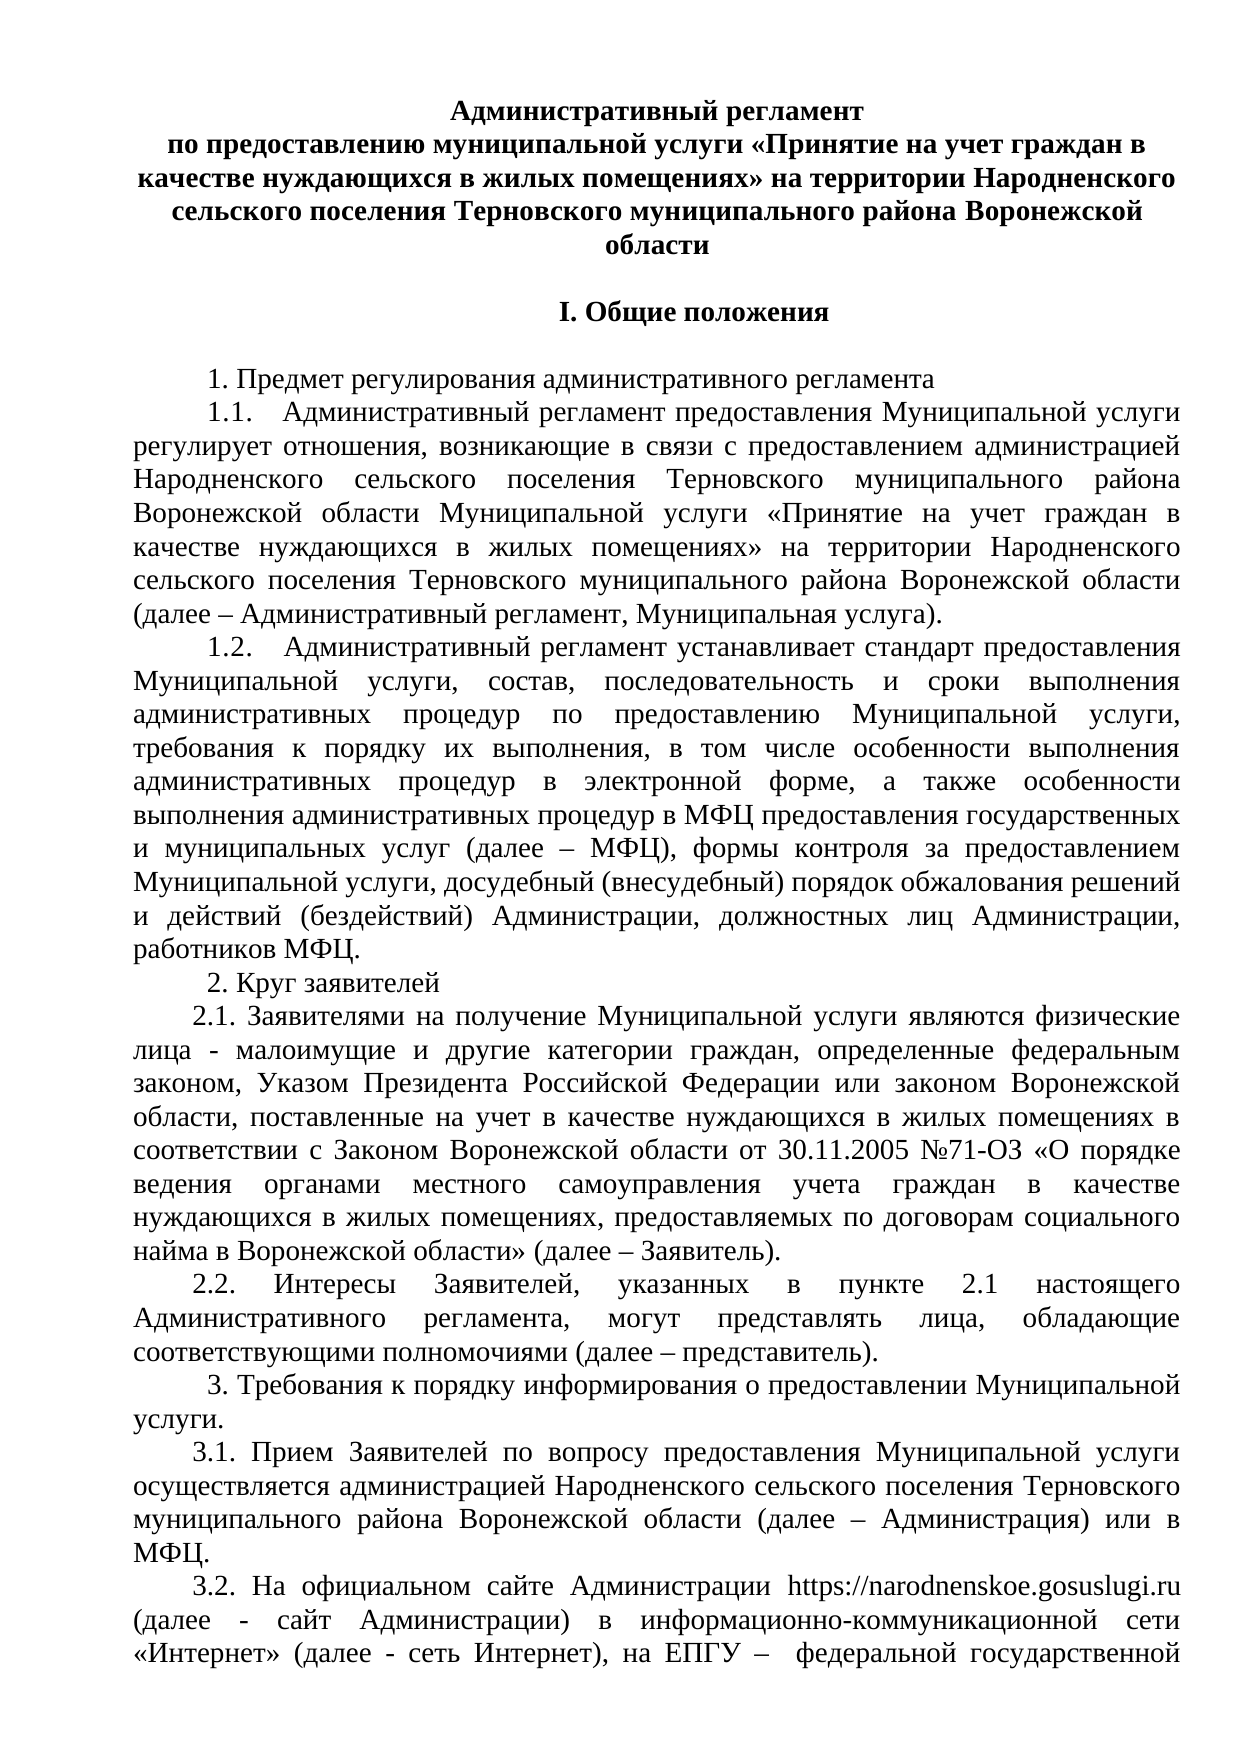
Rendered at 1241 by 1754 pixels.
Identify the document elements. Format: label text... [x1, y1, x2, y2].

text 1. Предмет регулирования административного регламента [207, 361, 1181, 394]
text Административный регламент [133, 93, 1181, 126]
text по предоставлению муниципальной услуги «Принятие на учет граждан в качестве нуждающихся в жилых помещениях» на территории Народненского сельского поселения Терновского муниципального района Воронежской области [133, 126, 1181, 260]
text 3. Требования к порядку информирования о предоставлении Муниципальной услуги. [133, 1367, 1181, 1434]
text 2. Круг заявителей [133, 965, 1181, 998]
list 2.1. Заявителями на получение Муниципальной услуги являются физические лица - малоимущие и другие категории граждан, определенные федеральным законом, Указом Президента Российской Федерации или законом Воронежской области, поставленные на учет в качестве нуждающихся в жилых помещениях в соответствии с Законом Воронежской области от 30.11.2005 №71-ОЗ «О порядке ведения органами местного самоуправления учета граждан в качестве нуждающихся в жилых помещениях, предоставляемых по договорам социального найма в Воронежской области» (далее – Заявитель). [133, 998, 1181, 1267]
text 3.1. Прием Заявителей по вопросу предоставления Муниципальной услуги осуществляется администрацией Народненского сельского поселения Терновского муниципального района Воронежской области (далее – Администрация) или в МФЦ. [133, 1434, 1181, 1568]
list Административный регламент устанавливает стандарт предоставления Муниципальной услуги, состав, последовательность и сроки выполнения административных процедур по предоставлению Муниципальной услуги, требования к порядку их выполнения, в том числе особенности выполнения административных процедур в электронной форме, а также особенности выполнения административных процедур в МФЦ предоставления государственных и муниципальных услуг (далее – МФЦ), формы контроля за предоставлением Муниципальной услуги, досудебный (внесудебный) порядок обжалования решений и действий (бездействий) Администрации, должностных лиц Администрации, работников МФЦ. [133, 629, 1181, 965]
text 2.2. Интересы Заявителей, указанных в пункте 2.1 настоящего Административного регламента, могут представлять лица, обладающие соответствующими полномочиями (далее – представитель). [133, 1267, 1181, 1367]
list Административный регламент предоставления Муниципальной услуги регулирует отношения, возникающие в связи с предоставлением администрацией Народненского сельского поселения Терновского муниципального района Воронежской области Муниципальной услуги «Принятие на учет граждан в качестве нуждающихся в жилых помещениях» на территории Народненского сельского поселения Терновского муниципального района Воронежской области (далее – Административный регламент, Муниципальная услуга). [133, 394, 1181, 629]
text I. Общие положения [133, 294, 1181, 327]
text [133, 1568, 1181, 1669]
